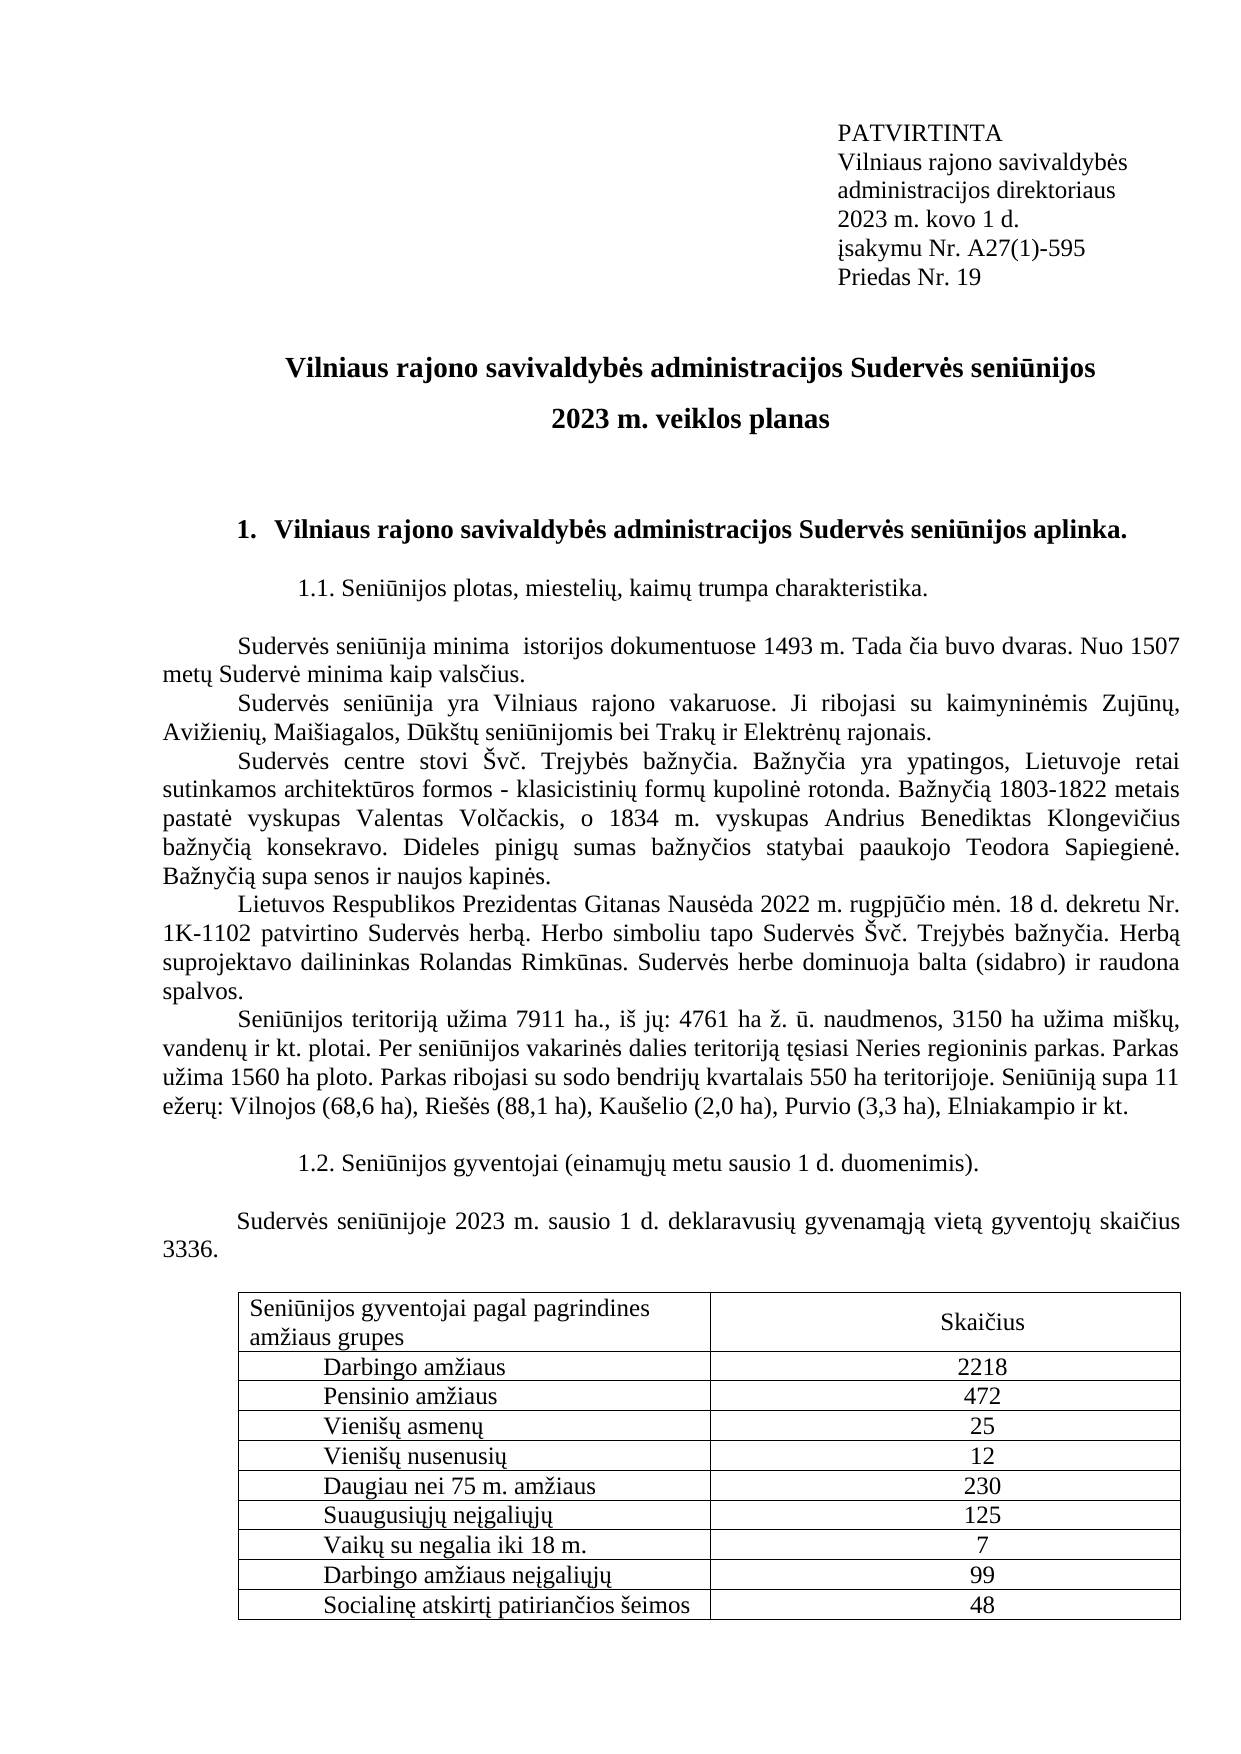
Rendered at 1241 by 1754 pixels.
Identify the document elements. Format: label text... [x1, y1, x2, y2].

table_cell 99 [711, 1560, 1180, 1589]
table_cell Vienišų nusenusių [239, 1441, 710, 1470]
table_cell 230 [711, 1471, 1180, 1499]
text Sudervės centre stovi Švč. Trejybės bažnyčia. Bažnyčia yra ypatingos, Lietuvoje retai sutinkamos architektūros formos - klasicistinių formų kupolinė rotonda. Bažnyčią 1803-1822 metais pastatė vyskupas Valentas Volčackis, o 1834 m. vyskupas Andrius Benediktas Klongevičius bažnyčią konsekravo. Dideles pinigų sumas bažnyčios statybai paaukojo Teodora Sapiegienė. Bažnyčią supa senos ir naujos kapinės. [162, 746, 1181, 889]
text 2023 m. veiklos planas [200, 401, 1181, 434]
table_cell Darbingo amžiaus [239, 1352, 710, 1380]
table_header Skaičius [711, 1293, 1180, 1351]
text Vilniaus rajono savivaldybės administracijos Sudervės seniūnijos [200, 351, 1181, 384]
table_cell 2218 [711, 1352, 1180, 1380]
text Sudervės seniūnija yra Vilniaus rajono vakaruose. Ji ribojasi su kaimyninėmis Zujūnų, Avižienių, Maišiagalos, Dūkštų seniūnijomis bei Trakų ir Elektrėnų rajonais. [162, 688, 1181, 746]
text Vilniaus rajono savivaldybės [162, 147, 1181, 176]
list Vilniaus rajono savivaldybės administracijos Sudervės seniūnijos aplinka. [236, 513, 1181, 544]
table_cell Vaikų su negalia iki . [239, 1530, 710, 1559]
table_cell Suaugusiųjų neįgaliųjų [239, 1501, 710, 1529]
text Seniūnijos teritoriją užima 7911 ha., iš jų: 4761 ha ž. ū. naudmenos, 3150 ha užima miškų, vandenų ir kt. plotai. Per seniūnijos vakarinės dalies teritoriją tęsiasi Neries regioninis parkas. Parkas užima 1560 ha ploto. Parkas ribojasi su sodo bendrijų kvartalais 550 ha teritorijoje. Seniūniją supa 11 ežerų: Vilnojos (68,6 ha), Riešės (88,1 ha), Kaušelio (2,0 ha), Purvio (3,3 ha), Elniakampio ir kt. [162, 1004, 1181, 1119]
text 1.1. Seniūnijos plotas, miestelių, kaimų trumpa charakteristika. [162, 573, 1181, 602]
text Sudervės seniūnijoje 2023 m. sausio 1 d. deklaravusių gyvenamąją vietą gyventojų skaičius 3336. [162, 1206, 1181, 1263]
table_cell 48 [711, 1590, 1180, 1619]
table_cell 7 [711, 1530, 1180, 1559]
table_cell 472 [711, 1381, 1180, 1410]
table_cell Socialinę atskirtį patiriančios šeimos [239, 1590, 710, 1619]
text 2023 m. kovo 1 d. [162, 204, 1181, 233]
table_cell 25 [711, 1411, 1180, 1440]
text Priedas Nr. 19 [162, 262, 1181, 291]
table_cell 12 [711, 1441, 1180, 1470]
table_cell 125 [711, 1501, 1180, 1529]
text PATVIRTINTA [162, 118, 1181, 147]
table_cell Daugiau nei . amžiaus [239, 1471, 710, 1499]
text Sudervės seniūnija minima istorijos dokumentuose 1493 m. Tada čia buvo dvaras. Nuo 1507 metų Sudervė minima kaip valsčius. [162, 631, 1181, 688]
text 1.2. Seniūnijos gyventojai (einamųjų metu sausio 1 d. duomenimis). [162, 1148, 1181, 1177]
table_cell Vienišų asmenų [239, 1411, 710, 1440]
table_cell Pensinio amžiaus [239, 1381, 710, 1410]
table_cell Darbingo amžiaus neįgaliųjų [239, 1560, 710, 1589]
table_header Seniūnijos gyventojai pagal pagrindines amžiaus grupes [239, 1293, 710, 1351]
text administracijos direktoriaus [162, 176, 1181, 204]
text Lietuvos Respublikos Prezidentas Gitanas Nausėda 2022 m. rugpjūčio mėn. 18 d. dekretu Nr. 1K-1102 patvirtino Sudervės herbą. Herbo simboliu tapo Sudervės Švč. Trejybės bažnyčia. Herbą suprojektavo dailininkas Rolandas Rimkūnas. Sudervės herbe dominuoja balta (sidabro) ir raudona spalvos. [162, 889, 1181, 1004]
text įsakymu Nr. A27(1)-595 [162, 233, 1181, 262]
